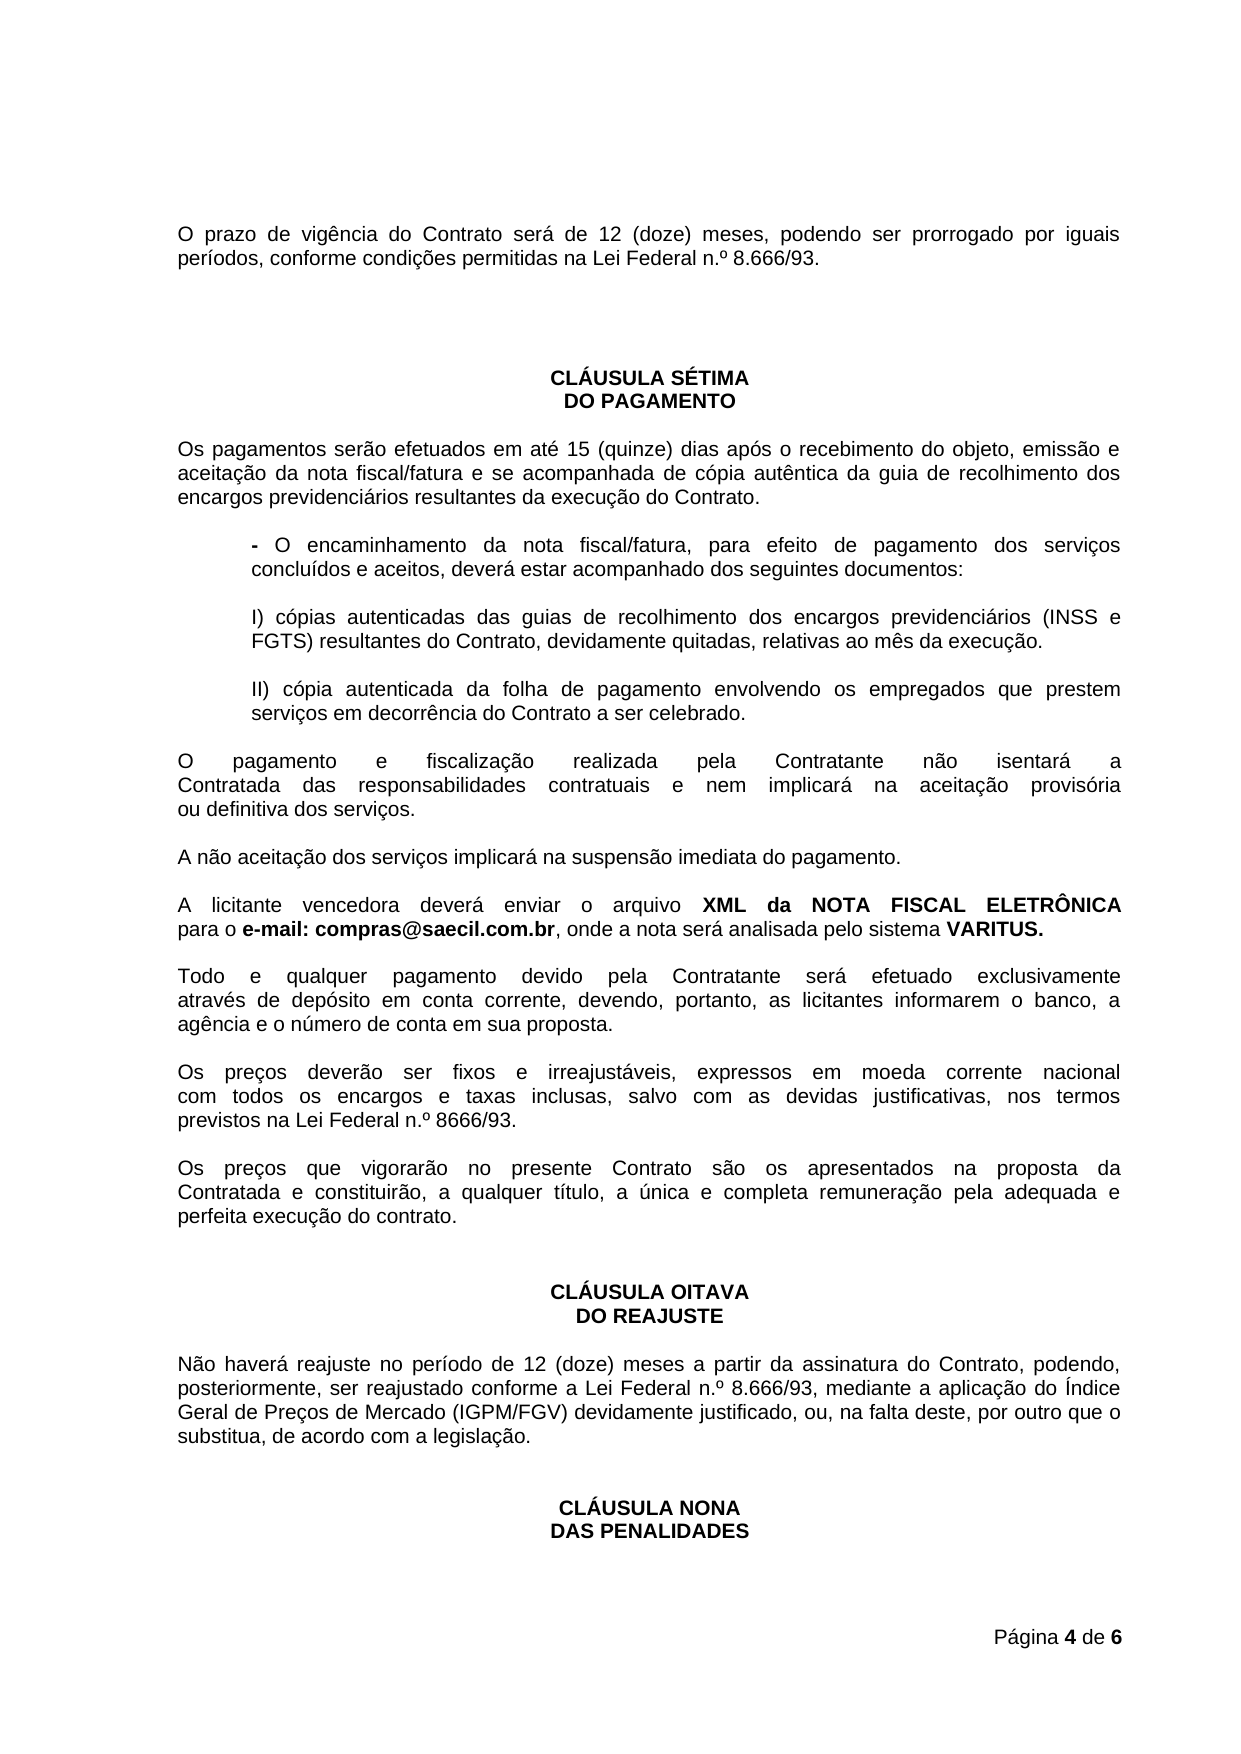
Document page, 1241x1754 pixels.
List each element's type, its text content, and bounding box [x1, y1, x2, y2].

text O pagamento e fiscalização realizada pela Contratante não isentará a Contratada das responsabilidades contratuais e nem implicará na aceitação provisória ou definitiva dos serviços. [177, 749, 1122, 821]
text CLÁUSULA SÉTIMA [177, 365, 1122, 389]
text DAS PENALIDADES [177, 1519, 1122, 1543]
text DO PAGAMENTO [177, 389, 1122, 413]
text I) cópias autenticadas das guias de recolhimento dos encargos previdenciários (INSS e FGTS) resultantes do Contrato, devidamente quitadas, relativas ao mês da execução. [251, 605, 1122, 653]
text DO REAJUSTE [177, 1304, 1122, 1328]
text Os pagamentos serão efetuados em até 15 (quinze) dias após o recebimento do objeto, emissão e aceitação da nota fiscal/fatura e se acompanhada de cópia autêntica da guia de recolhimento dos encargos previdenciários resultantes da execução do Contrato. [177, 437, 1122, 509]
text O prazo de vigência do Contrato será de 12 (doze) meses, podendo ser prorrogado por iguais períodos, conforme condições permitidas na Lei Federal n.º 8.666/93. [177, 222, 1122, 269]
text Os preços deverão ser fixos e irreajustáveis, expressos em moeda corrente nacional com todos os encargos e taxas inclusas, salvo com as devidas justificativas, nos termos previstos na Lei Federal n.º 8666/93. [177, 1060, 1122, 1132]
text II) cópia autenticada da folha de pagamento envolvendo os empregados que prestem serviços em decorrência do Contrato a ser celebrado. [251, 677, 1122, 725]
text CLÁUSULA OITAVA [177, 1280, 1122, 1304]
text CLÁUSULA NONA [177, 1495, 1122, 1519]
text Não haverá reajuste no período de 12 (doze) meses a partir da assinatura do Contrato, podendo, posteriormente, ser reajustado conforme a Lei Federal n.º 8.666/93, mediante a aplicação do Índice Geral de Preços de Mercado (IGPM/FGV) devidamente justificado, ou, na falta deste, por outro que o substitua, de acordo com a legislação. [177, 1352, 1122, 1447]
text Todo e qualquer pagamento devido pela Contratante será efetuado exclusivamente através de depósito em conta corrente, devendo, portanto, as licitantes informarem o banco, a agência e o número de conta em sua proposta. [177, 940, 1122, 1036]
text A não aceitação dos serviços implicará na suspensão imediata do pagamento. [177, 844, 1122, 868]
text Os preços que vigorarão no presente Contrato são os apresentados na proposta da Contratada e constituirão, a qualquer título, a única e completa remuneração pela adequada e perfeita execução do contrato. [177, 1132, 1122, 1228]
text - O encaminhamento da nota fiscal/fatura, para efeito de pagamento dos serviços concluídos e aceitos, deverá estar acompanhado dos seguintes documentos: [251, 509, 1122, 581]
text A licitante vencedora deverá enviar o arquivo XML da NOTA FISCAL ELETRÔNICA para o e-mail: compras@saecil.com.br, onde a nota será analisada pelo sistema VARITUS. [177, 868, 1122, 940]
